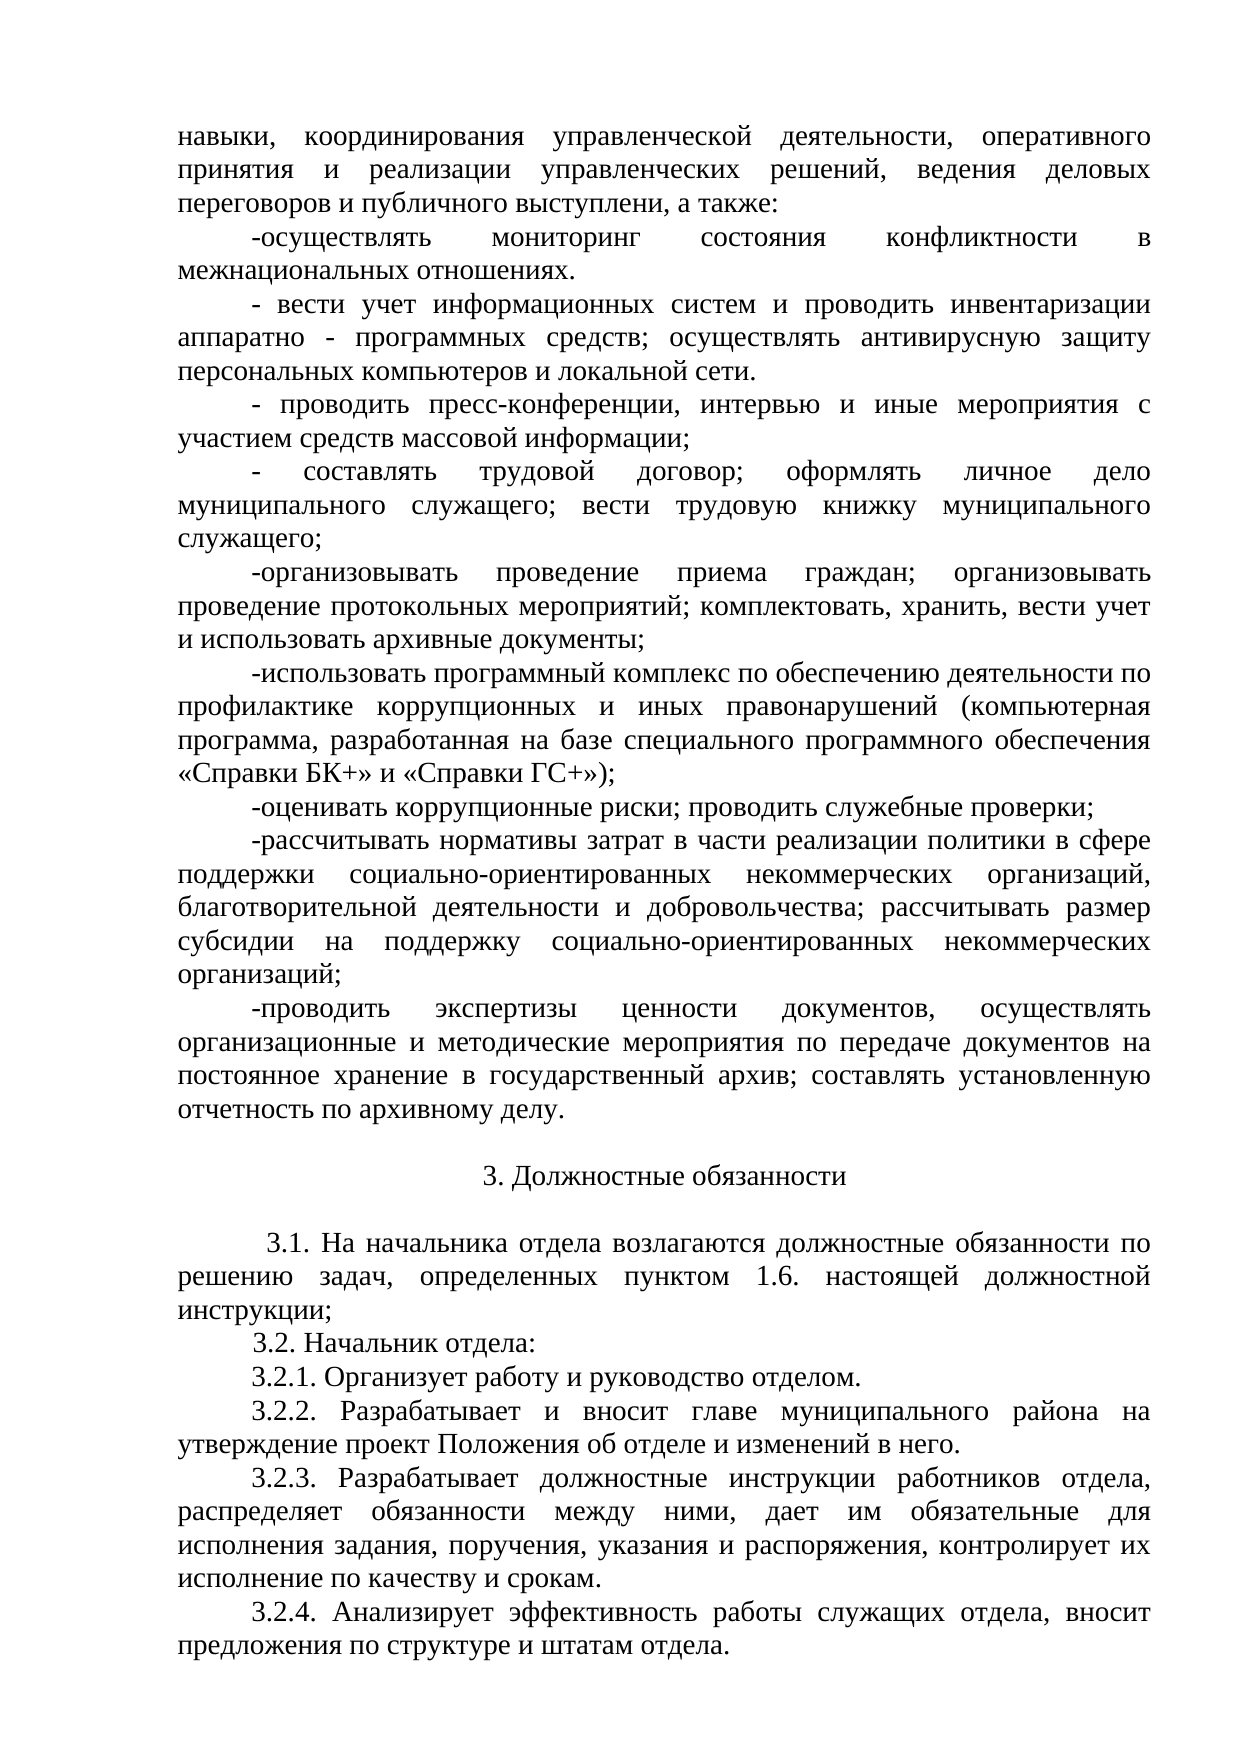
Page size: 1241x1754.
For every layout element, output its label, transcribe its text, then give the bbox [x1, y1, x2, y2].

text -использовать программный комплекс по обеспечению деятельности по профилактике коррупционных и иных правонарушений (компьютерная программа, разработанная на базе специального программного обеспечения «Справки БК+» и «Справки ГС+»); [177, 655, 1152, 789]
text 3.2. Начальник отдела: [177, 1326, 1152, 1359]
text 3.2.1. Организует работу и руководство отделом. [177, 1359, 1152, 1393]
text 3. Должностные обязанности [177, 1158, 1152, 1191]
text -осуществлять мониторинг состояния конфликтности в межнациональных отношениях. [177, 219, 1152, 286]
text -рассчитывать нормативы затрат в части реализации политики в сфере поддержки социально-ориентированных некоммерческих организаций, благотворительной деятельности и добровольчества; рассчитывать размер субсидии на поддержку социально-ориентированных некоммерческих организаций; [177, 822, 1152, 990]
text - проводить пресс-конференции, интервью и иные мероприятия с участием средств массовой информации; [177, 386, 1152, 453]
text -организовывать проведение приема граждан; организовывать проведение протокольных мероприятий; комплектовать, хранить, вести учет и использовать архивные документы; [177, 554, 1152, 655]
text - вести учет информационных систем и проводить инвентаризации аппаратно - программных средств; осуществлять антивирусную защиту персональных компьютеров и локальной сети. [177, 286, 1152, 386]
text 3.2.3. Разрабатывает должностные инструкции работников отдела, распределяет обязанности между ними, дает им обязательные для исполнения задания, поручения, указания и распоряжения, контролирует их исполнение по качеству и срокам. [177, 1460, 1152, 1594]
text 3.2.2. Разрабатывает и вносит главе муниципального района на утверждение проект Положения об отделе и изменений в него. [177, 1393, 1152, 1460]
text -проводить экспертизы ценности документов, осуществлять организационные и методические мероприятия по передаче документов на постоянное хранение в государственный архив; составлять установленную отчетность по архивному делу. [177, 990, 1152, 1124]
text 3.1. На начальника отдела возлагаются должностные обязанности по решению задач, определенных пунктом 1.6. настоящей должностной инструкции; [177, 1225, 1152, 1326]
text -оценивать коррупционные риски; проводить служебные проверки; [177, 789, 1152, 822]
text - составлять трудовой договор; оформлять личное дело муниципального служащего; вести трудовую книжку муниципального служащего; [177, 453, 1152, 554]
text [177, 118, 1152, 219]
text 3.2.4. Анализирует эффективность работы служащих отдела, вносит предложения по структуре и штатам отдела. [177, 1594, 1152, 1661]
